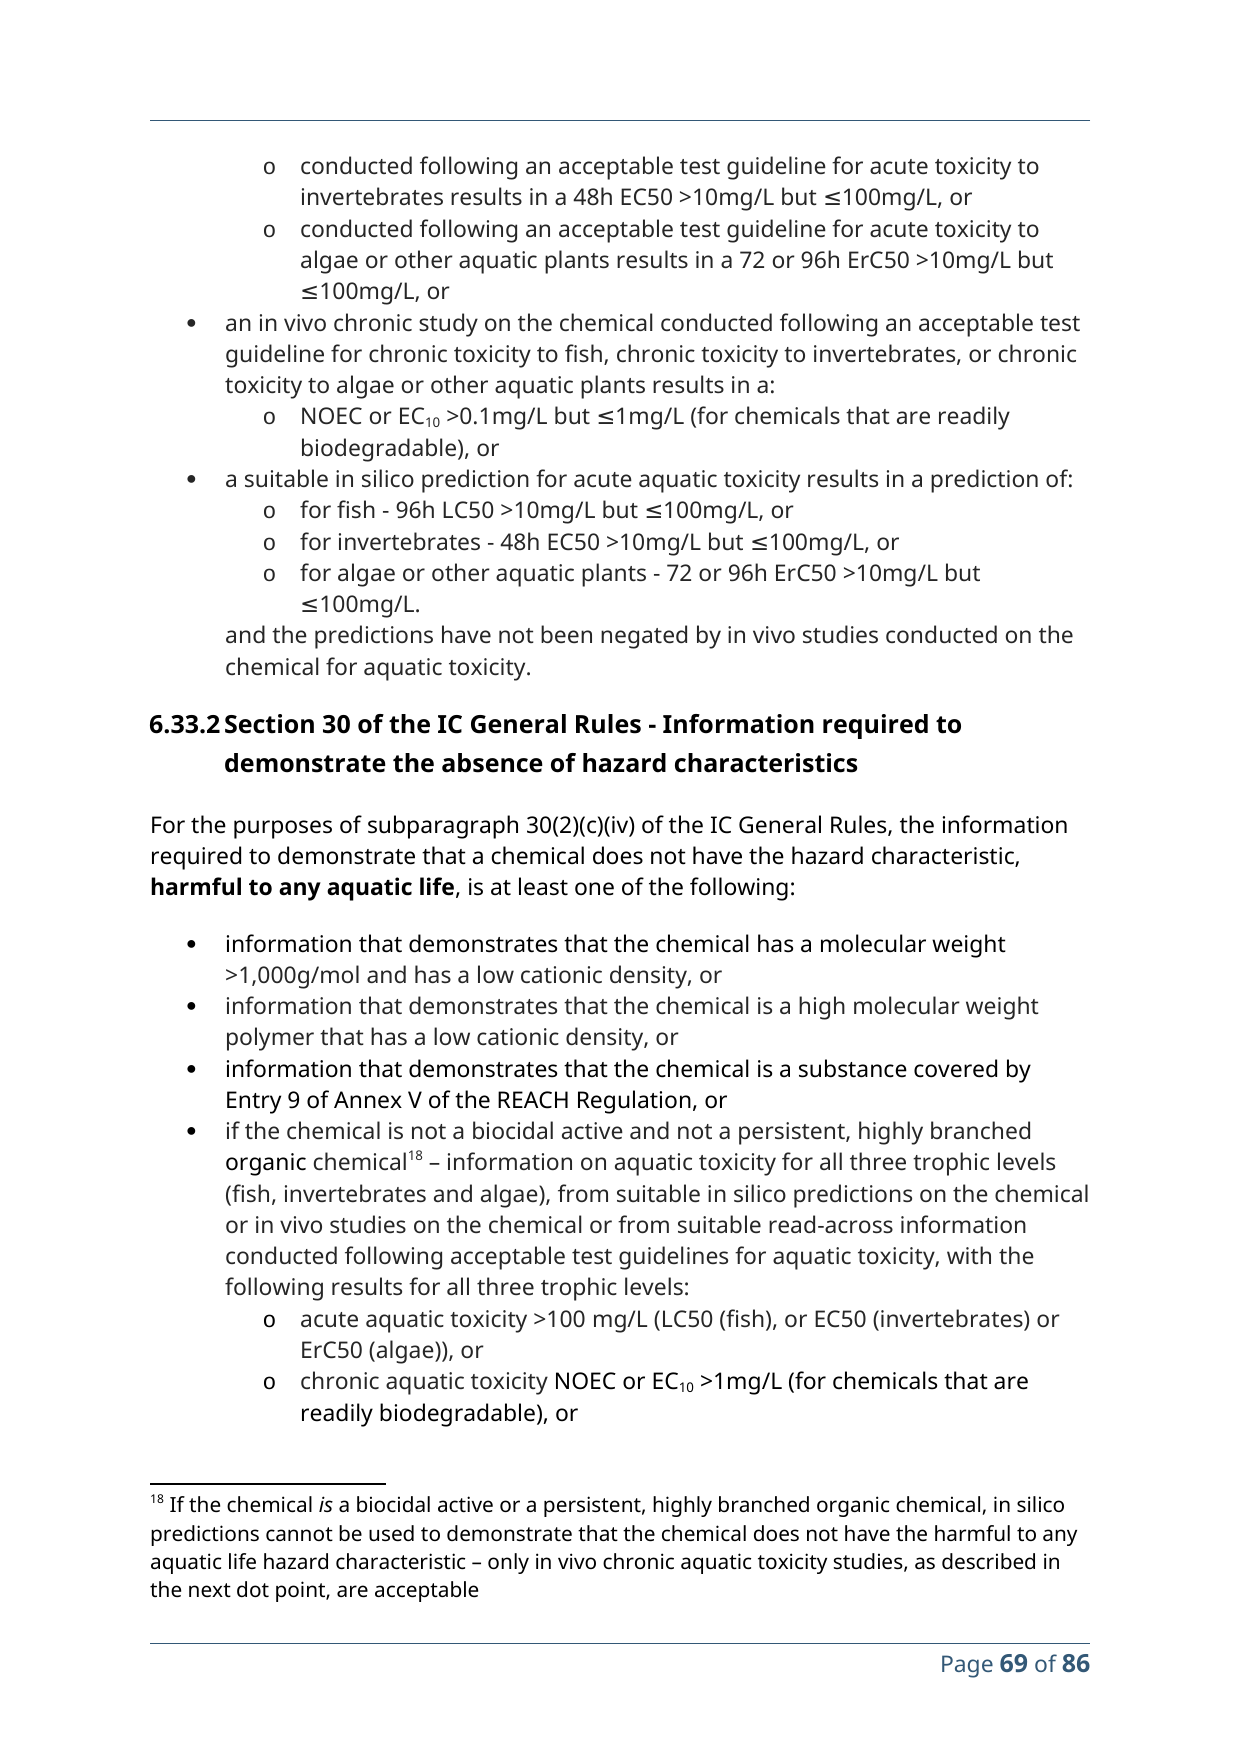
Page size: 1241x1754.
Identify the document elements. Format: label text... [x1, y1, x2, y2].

list information that demonstrates that the chemical is a high molecular weight polymer that has a low cationic density, or [187, 990, 1090, 1052]
list for invertebrates - 48h EC50 >10mg/L but ≤100mg/L, or [262, 525, 1090, 557]
list information that demonstrates that the chemical has a molecular weight >1,000g/mol and has a low cationic density, or [187, 927, 1090, 990]
subtitle Section 30 of the IC General Rules - Information required to demonstrate the absence of hazard characteristics [149, 707, 1090, 779]
list a suitable in silico prediction for acute aquatic toxicity results in a prediction of: [187, 463, 1090, 494]
list for fish - 96h LC50 >10mg/L but ≤100mg/L, or [262, 494, 1090, 525]
list an in vivo chronic study on the chemical conducted following an acceptable test guideline for chronic toxicity to fish, chronic toxicity to invertebrates, or chronic toxicity to algae or other aquatic plants results in a: [187, 306, 1090, 400]
list for algae or other aquatic plants - 72 or 96h ErC50 >10mg/L but ≤100mg/L. [262, 557, 1090, 619]
list information that demonstrates that the chemical is a substance covered by Entry 9 of Annex V of the REACH Regulation, or [187, 1052, 1090, 1115]
text For the purposes of subparagraph 30(2)(c)(iv) of the IC General Rules, the information required to demonstrate that a chemical does not have the hazard characteristic, harmful to any aquatic life, is at least one of the following: [150, 809, 1090, 902]
list conducted following an acceptable test guideline for acute toxicity to invertebrates results in a 48h EC50 >10mg/L but ≤100mg/L, or [262, 150, 1090, 213]
list acute aquatic toxicity >100 mg/L (LC50 (fish), or EC50 (invertebrates) or ErC50 (algae)), or [262, 1302, 1090, 1365]
list if the chemical is not a biocidal active and not a persistent, highly branched organic chemical – information on aquatic toxicity for all three trophic levels (fish, invertebrates and algae), from suitable in silico predictions on the chemical or in vivo studies on the chemical or from suitable read-across information conducted following acceptable test guidelines for aquatic toxicity, with the following results for all three trophic levels: [187, 1115, 1090, 1302]
list conducted following an acceptable test guideline for acute toxicity to algae or other aquatic plants results in a 72 or 96h ErC50 >10mg/L but ≤100mg/L, or [262, 213, 1090, 306]
list and the predictions have not been negated by in vivo studies conducted on the chemical for aquatic toxicity. [225, 619, 1090, 682]
list chronic aquatic toxicity NOEC or EC10 >1mg/L (for chemicals that are readily biodegradable), or [262, 1365, 1090, 1428]
list NOEC or EC10 >0.1mg/L but ≤1mg/L (for chemicals that are readily biodegradable), or [262, 400, 1090, 463]
